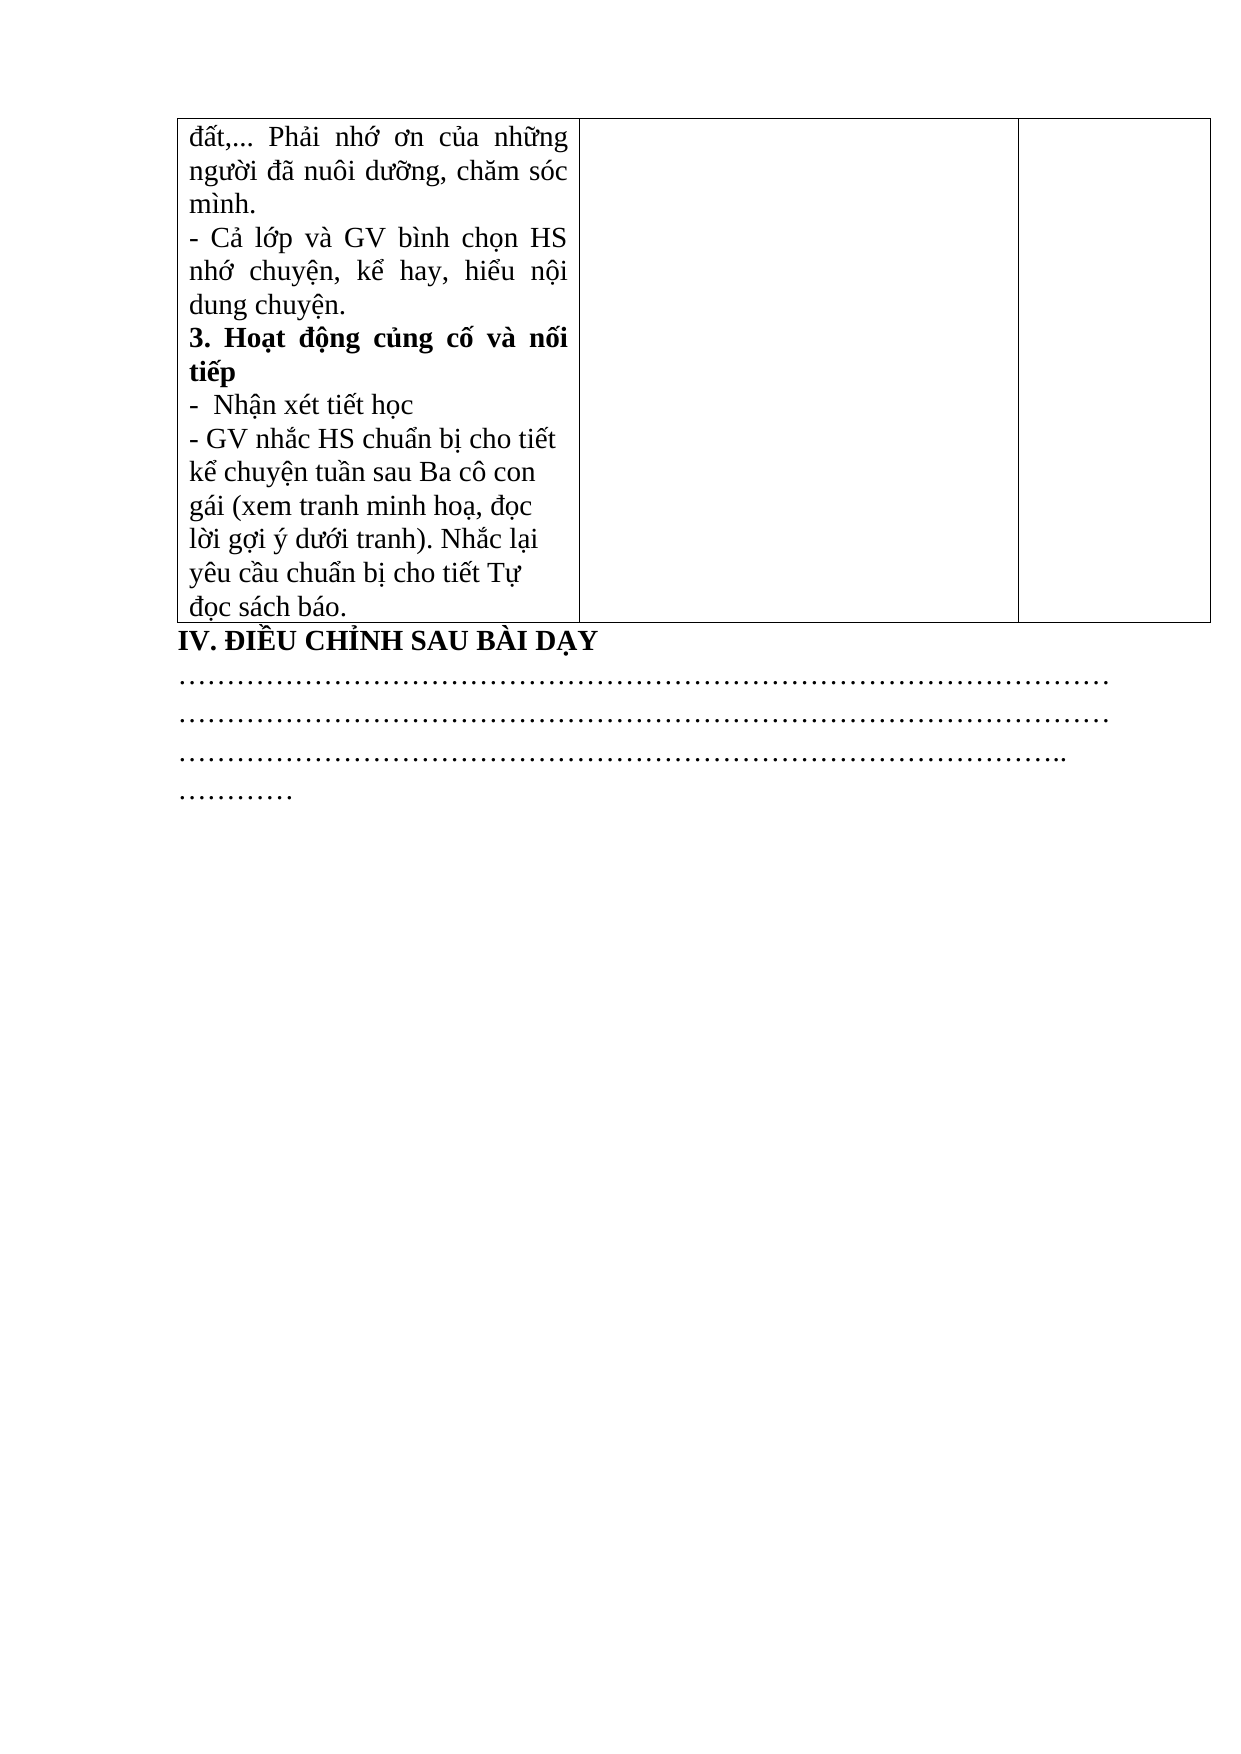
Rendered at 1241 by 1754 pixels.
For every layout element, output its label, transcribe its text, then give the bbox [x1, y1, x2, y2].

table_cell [178, 119, 579, 622]
text IV. ĐIỀU CHỈNH SAU BÀI DẠY [177, 623, 1122, 657]
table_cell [1019, 119, 1210, 622]
text …………………………………………………………………………………………………………………………………………………………………………………………………………………………………………………………..………… [177, 657, 1122, 806]
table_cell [580, 119, 1018, 622]
